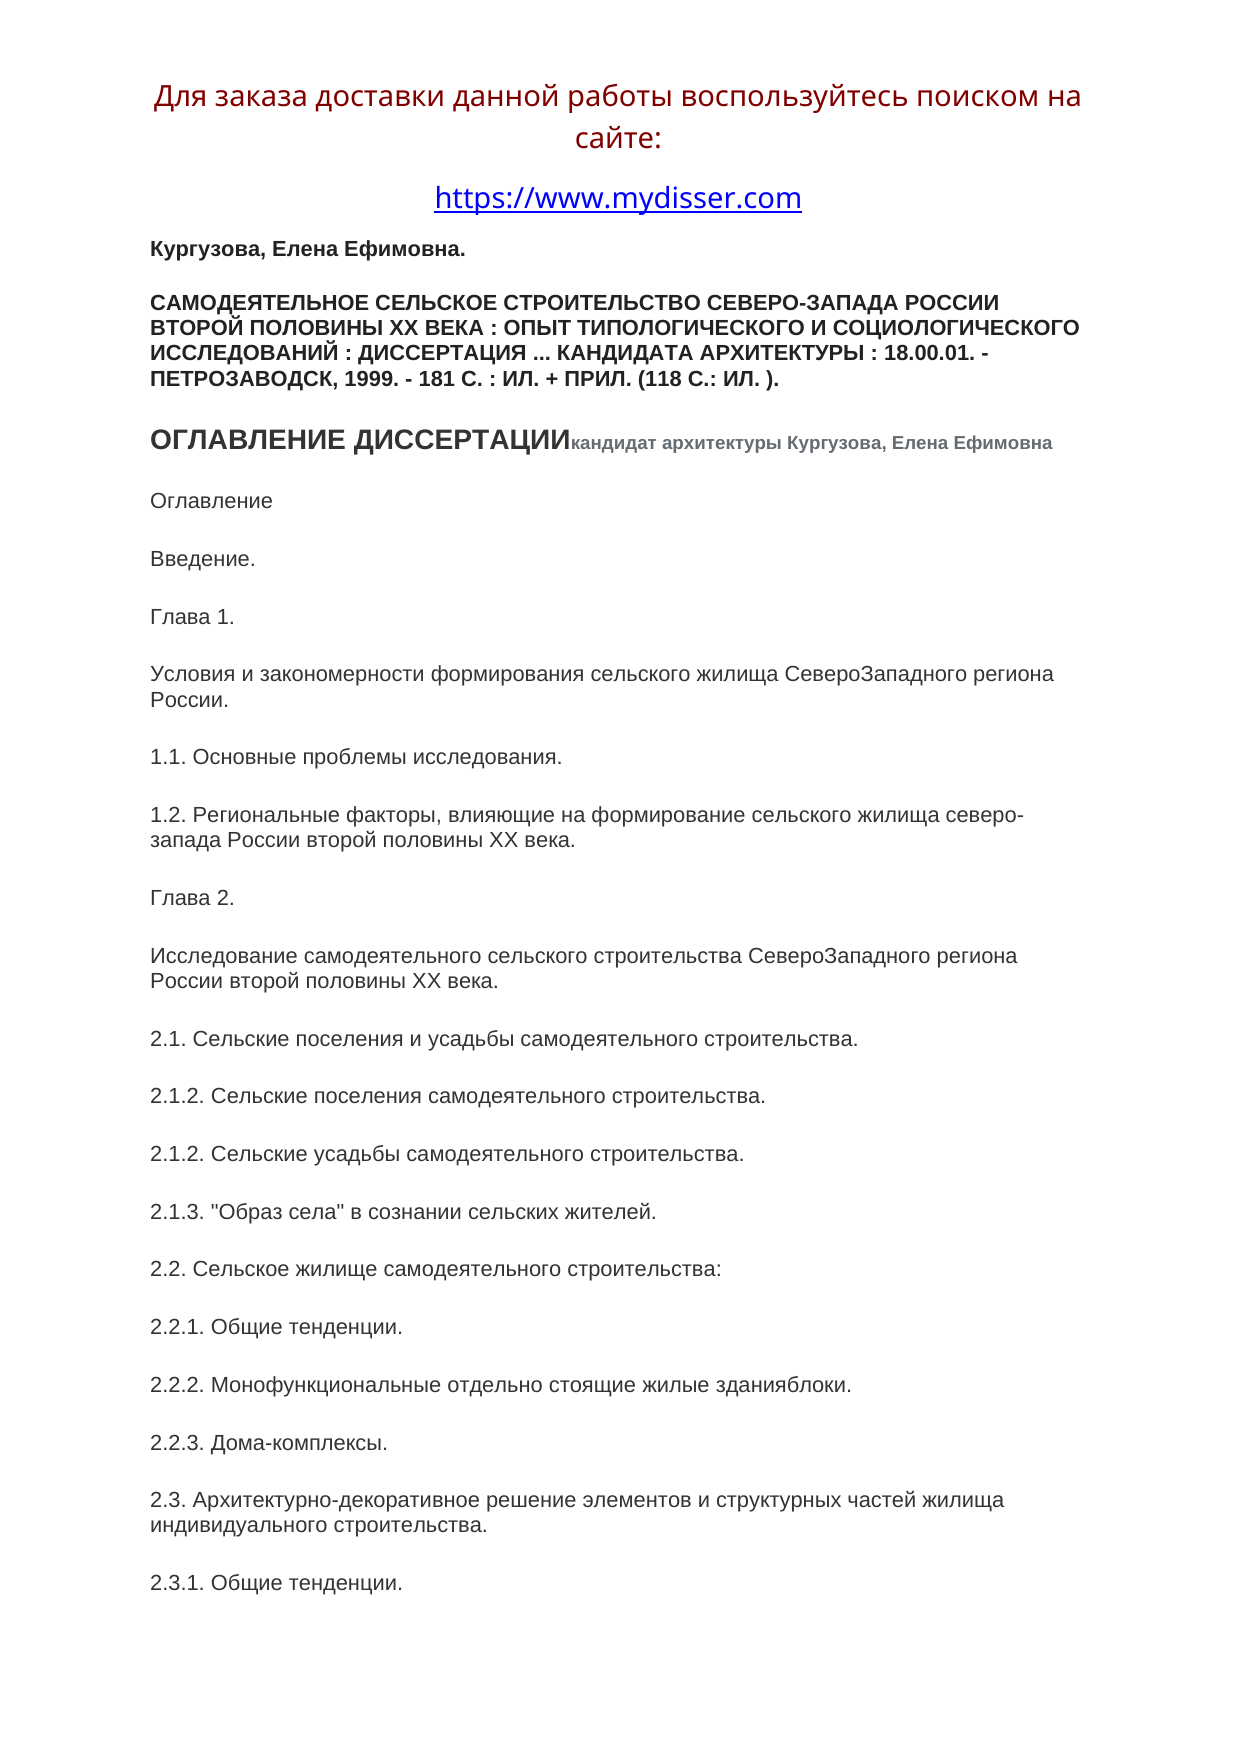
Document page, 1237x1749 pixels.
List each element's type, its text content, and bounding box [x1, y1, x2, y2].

text 2.2.3. Дома-комплексы. [150, 1429, 1086, 1454]
text Глава 2. [150, 885, 1086, 910]
text 2.3.1. Общие тенденции. [150, 1570, 1086, 1595]
text 2.1.2. Сельские поселения самодеятельного строительства. [150, 1083, 1086, 1108]
subtitle Самодеятельное сельское строительство Северо-Запада России второй половины XX века : Опыт типологического и социологического исследований : диссертация ... кандидата архитектуры : 18.00.01. - Петрозаводск, 1999. - 181 с. : ил. + Прил. (118 с.: ил. ). [150, 290, 1086, 391]
text 2.1.3. "Образ села" в сознании сельских жителей. [150, 1198, 1086, 1224]
text Оглавление [150, 488, 1086, 513]
text 2.2. Сельское жилище самодеятельного строительства: [150, 1256, 1086, 1281]
text 1.2. Региональные факторы, влияющие на формирование сельского жилища северо-запада России второй половины XX века. [150, 802, 1086, 852]
subtitle Оглавление диссертациикандидат архитектуры Кургузова, Елена Ефимовна [150, 423, 1086, 456]
text Введение. [150, 546, 1086, 571]
text 2.2.2. Монофункциональные отдельно стоящие жилые зданияблоки. [150, 1372, 1086, 1397]
text 2.2.1. Общие тенденции. [150, 1314, 1086, 1339]
text Условия и закономерности формирования сельского жилища СевероЗападного региона России. [150, 661, 1086, 712]
text Кургузова, Елена Ефимовна. [150, 236, 1086, 261]
text 2.1. Сельские поселения и усадьбы самодеятельного строительства. [150, 1025, 1086, 1051]
text 2.1.2. Сельские усадьбы самодеятельного строительства. [150, 1141, 1086, 1166]
text Исследование самодеятельного сельского строительства СевероЗападного региона России второй половины XX века. [150, 942, 1086, 993]
text Глава 1. [150, 603, 1086, 629]
text 1.1. Основные проблемы исследования. [150, 744, 1086, 769]
text 2.3. Архитектурно-декоративное решение элементов и структурных частей жилища индивидуального строительства. [150, 1487, 1086, 1537]
